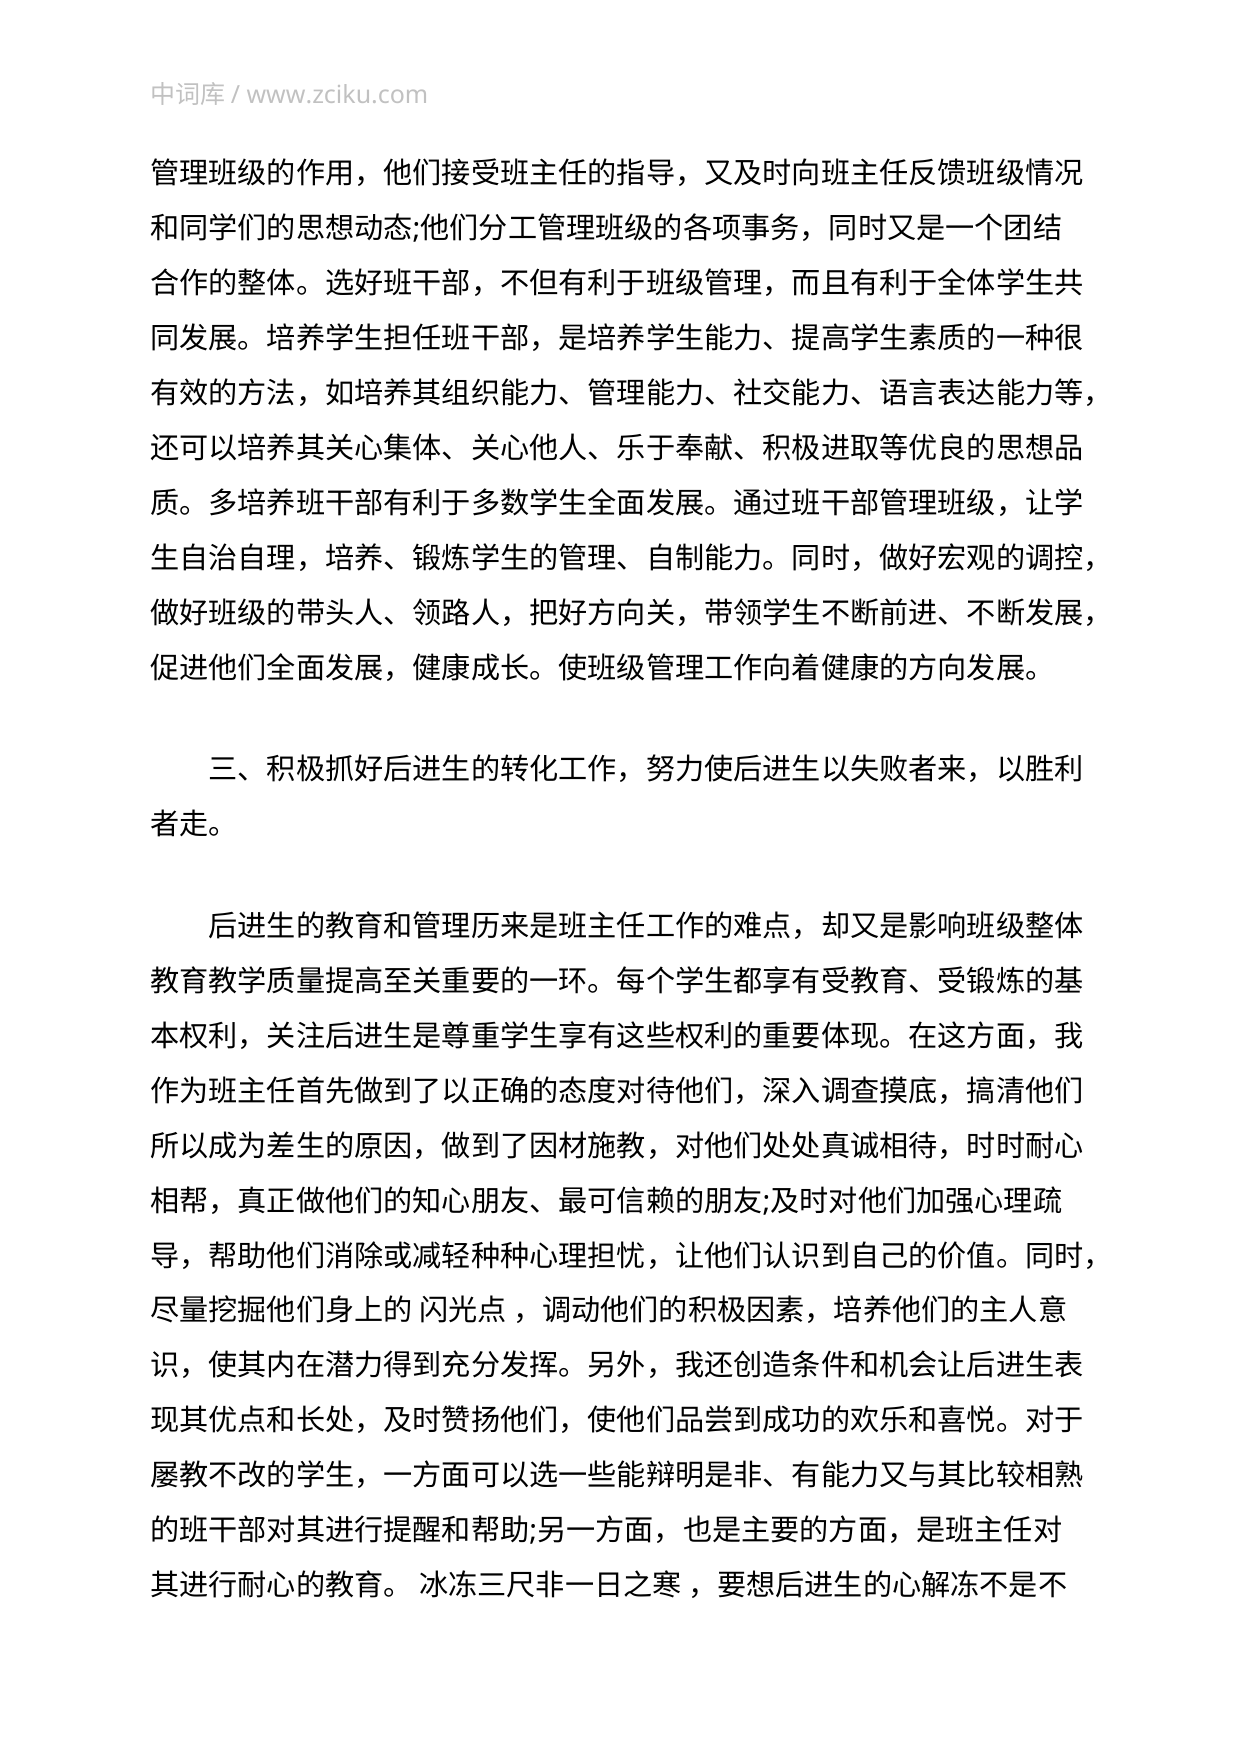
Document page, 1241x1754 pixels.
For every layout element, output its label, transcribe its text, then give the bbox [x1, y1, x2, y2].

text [150, 903, 1090, 1604]
text 三、积极抓好后进生的转化工作，努力使后进生以失败者来，以胜利者走。 [150, 746, 1090, 843]
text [150, 150, 1090, 686]
